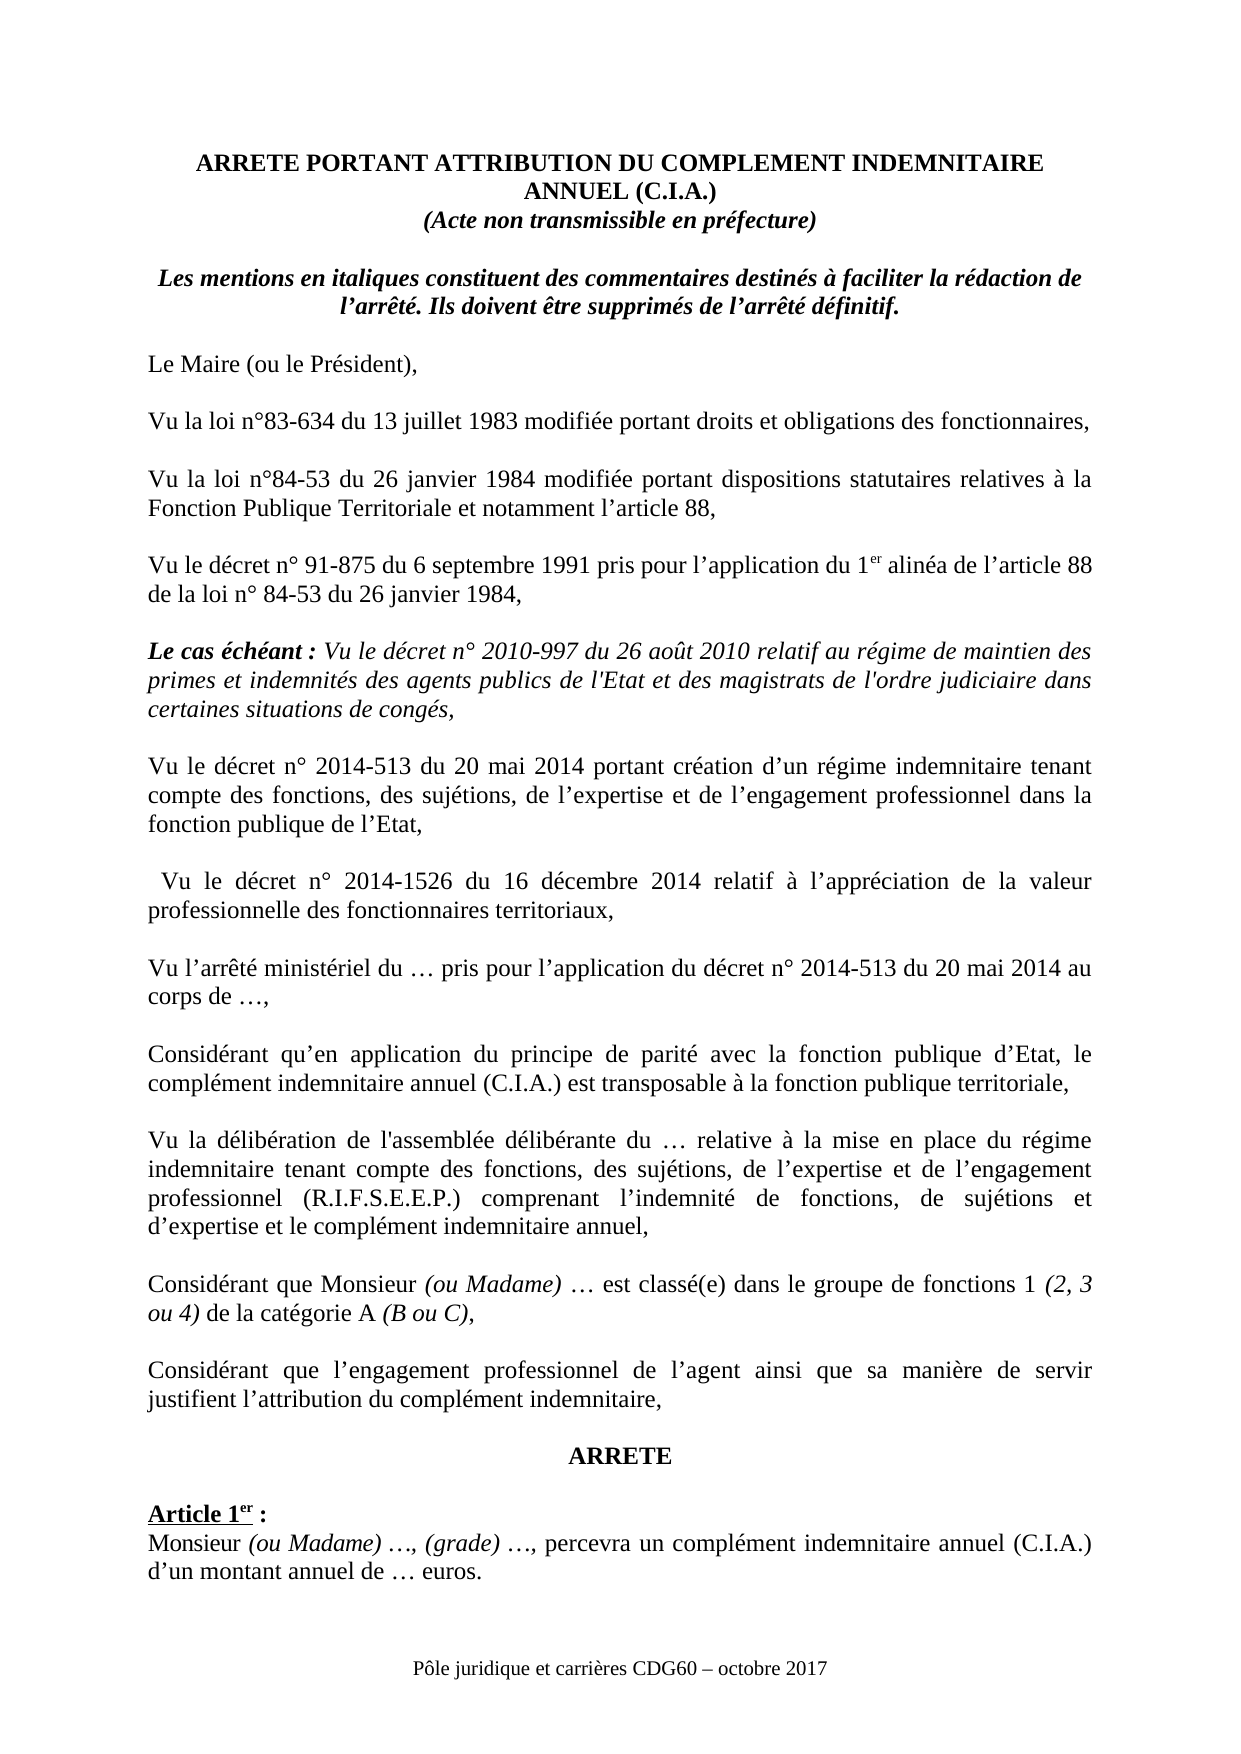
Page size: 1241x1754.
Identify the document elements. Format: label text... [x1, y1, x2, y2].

text Article 1er : [148, 1499, 1093, 1528]
text Vu le décret n° 2014-1526 du 16 décembre 2014 relatif à l’appréciation de la valeur professionnelle des fonctionnaires territoriaux, [148, 866, 1093, 924]
text Vu la délibération de l'assemblée délibérante du … relative à la mise en place du régime indemnitaire tenant compte des fonctions, des sujétions, de l’expertise et de l’engagement professionnel (R.I.F.S.E.E.P.) comprenant l’indemnité de fonctions, de sujétions et d’expertise et le complément indemnitaire annuel, [148, 1125, 1093, 1240]
text Monsieur (ou Madame) …, (grade) …, percevra un complément indemnitaire annuel (C.I.A.) d’un montant annuel de … euros. [148, 1528, 1093, 1585]
text Vu l’arrêté ministériel du … pris pour l’application du décret n° 2014-513 du 20 mai 2014 au corps de …, [148, 953, 1093, 1010]
text Considérant que l’engagement professionnel de l’agent ainsi que sa manière de servir justifient l’attribution du complément indemnitaire, [148, 1355, 1093, 1413]
text Le Maire (ou le Président), [148, 349, 1093, 378]
text ARRETE [148, 1441, 1093, 1470]
text Considérant qu’en application du principe de parité avec la fonction publique d’Etat, le complément indemnitaire annuel (C.I.A.) est transposable à la fonction publique territoriale, [148, 1039, 1093, 1096]
text Considérant que Monsieur (ou Madame) … est classé(e) dans le groupe de fonctions 1 (2, 3 ou 4) de la catégorie A (B ou C), [148, 1269, 1093, 1326]
text Vu le décret n° 91-875 du 6 septembre 1991 pris pour l’application du 1er alinéa de l’article 88 de la loi n° 84-53 du 26 janvier 1984, [148, 550, 1093, 608]
text Vu le décret n° 2014-513 du 20 mai 2014 portant création d’un régime indemnitaire tenant compte des fonctions, des sujétions, de l’expertise et de l’engagement professionnel dans la fonction publique de l’Etat, [148, 751, 1093, 838]
text ARRETE PORTANT ATTRIBUTION DU COMPLEMENT INDEMNITAIRE ANNUEL (C.I.A.) [148, 148, 1093, 205]
text Vu la loi n°84-53 du 26 janvier 1984 modifiée portant dispositions statutaires relatives à la Fonction Publique Territoriale et notamment l’article 88, [148, 464, 1093, 521]
text Les mentions en italiques constituent des commentaires destinés à faciliter la rédaction de l’arrêté. Ils doivent être supprimés de l’arrêté définitif. [148, 263, 1093, 320]
text (Acte non transmissible en préfecture) [148, 205, 1093, 234]
text Le cas échéant : Vu le décret n° 2010-997 du 26 août 2010 relatif au régime de maintien des primes et indemnités des agents publics de l'Etat et des magistrats de l'ordre judiciaire dans certaines situations de congés, [148, 636, 1093, 723]
text Vu la loi n°83-634 du 13 juillet 1983 modifiée portant droits et obligations des fonctionnaires, [148, 406, 1093, 435]
